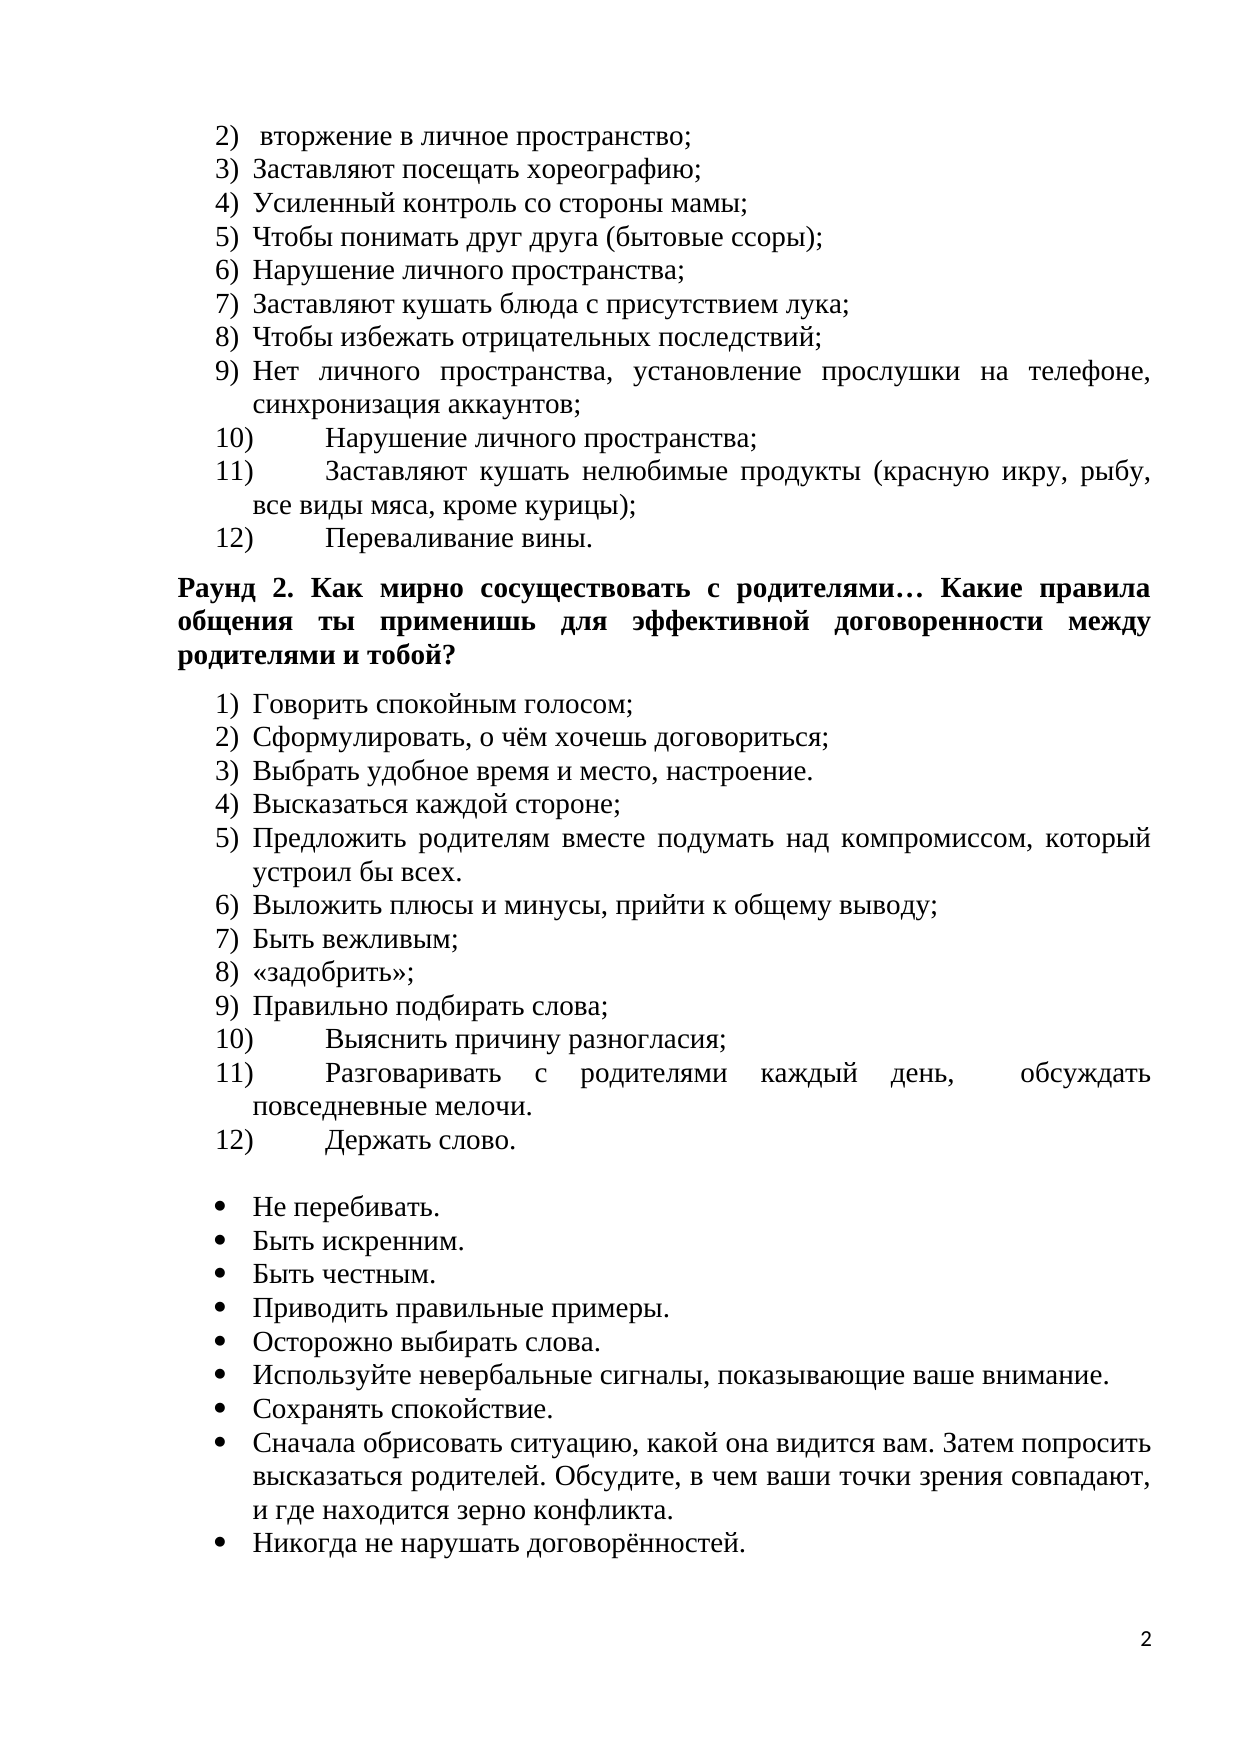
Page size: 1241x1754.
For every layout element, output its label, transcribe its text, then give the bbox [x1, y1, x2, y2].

list Держать слово. [215, 1122, 1152, 1156]
list Быть честным. [215, 1256, 1152, 1290]
list Правильно подбирать слова; [215, 988, 1152, 1021]
list Заставляют кушать нелюбимые продукты (красную икру, рыбу, все виды мяса, кроме курицы); [215, 453, 1152, 521]
list Разговаривать с родителями каждый день, обсуждать повседневные мелочи. [215, 1055, 1152, 1122]
list Говорить спокойным голосом; [215, 686, 1152, 719]
list Быть искренним. [215, 1223, 1152, 1256]
list Заставляют посещать хореографию; [215, 152, 1152, 185]
list Осторожно выбирать слова. [215, 1324, 1152, 1357]
list «задобрить»; [215, 954, 1152, 988]
list Никогда не нарушать договорённостей. [215, 1525, 1152, 1559]
list Выложить плюсы и минусы, прийти к общему выводу; [215, 887, 1152, 921]
list Переваливание вины. [215, 521, 1152, 554]
list Нарушение личного пространства; [215, 420, 1152, 453]
list Приводить правильные примеры. [215, 1290, 1152, 1324]
list Высказаться каждой стороне; [215, 787, 1152, 820]
list Нарушение личного пространства; [215, 252, 1152, 286]
list Сформулировать, о чём хочешь договориться; [215, 719, 1152, 753]
list Предложить родителям вместе подумать над компромиссом, который устроил бы всех. [215, 820, 1152, 887]
list Заставляют кушать блюда с присутствием лука; [215, 286, 1152, 319]
list Чтобы понимать друг друга (бытовые ссоры); [215, 219, 1152, 252]
list вторжение в личное пространство; [215, 118, 1152, 152]
list Сохранять спокойствие. [215, 1391, 1152, 1425]
list Используйте невербальные сигналы, показывающие ваше внимание. [215, 1357, 1152, 1391]
list Не перебивать. [215, 1189, 1152, 1223]
list Сначала обрисовать ситуацию, какой она видится вам. Затем попросить высказаться родителей. Обсудите, в чем ваши точки зрения совпадают, и где находится зерно конфликта. [215, 1425, 1152, 1525]
list Чтобы избежать отрицательных последствий; [215, 319, 1152, 353]
text Раунд 2. Как мирно сосуществовать с родителями… Какие правила общения ты применишь для эффективной договоренности между родителями и тобой? [177, 570, 1152, 670]
list Усиленный контроль со стороны мамы; [215, 185, 1152, 219]
list Выяснить причину разногласия; [215, 1021, 1152, 1055]
list Быть вежливым; [215, 921, 1152, 954]
list Выбрать удобное время и место, настроение. [215, 753, 1152, 787]
list Нет личного пространства, установление прослушки на телефоне, синхронизация аккаунтов; [215, 353, 1152, 420]
